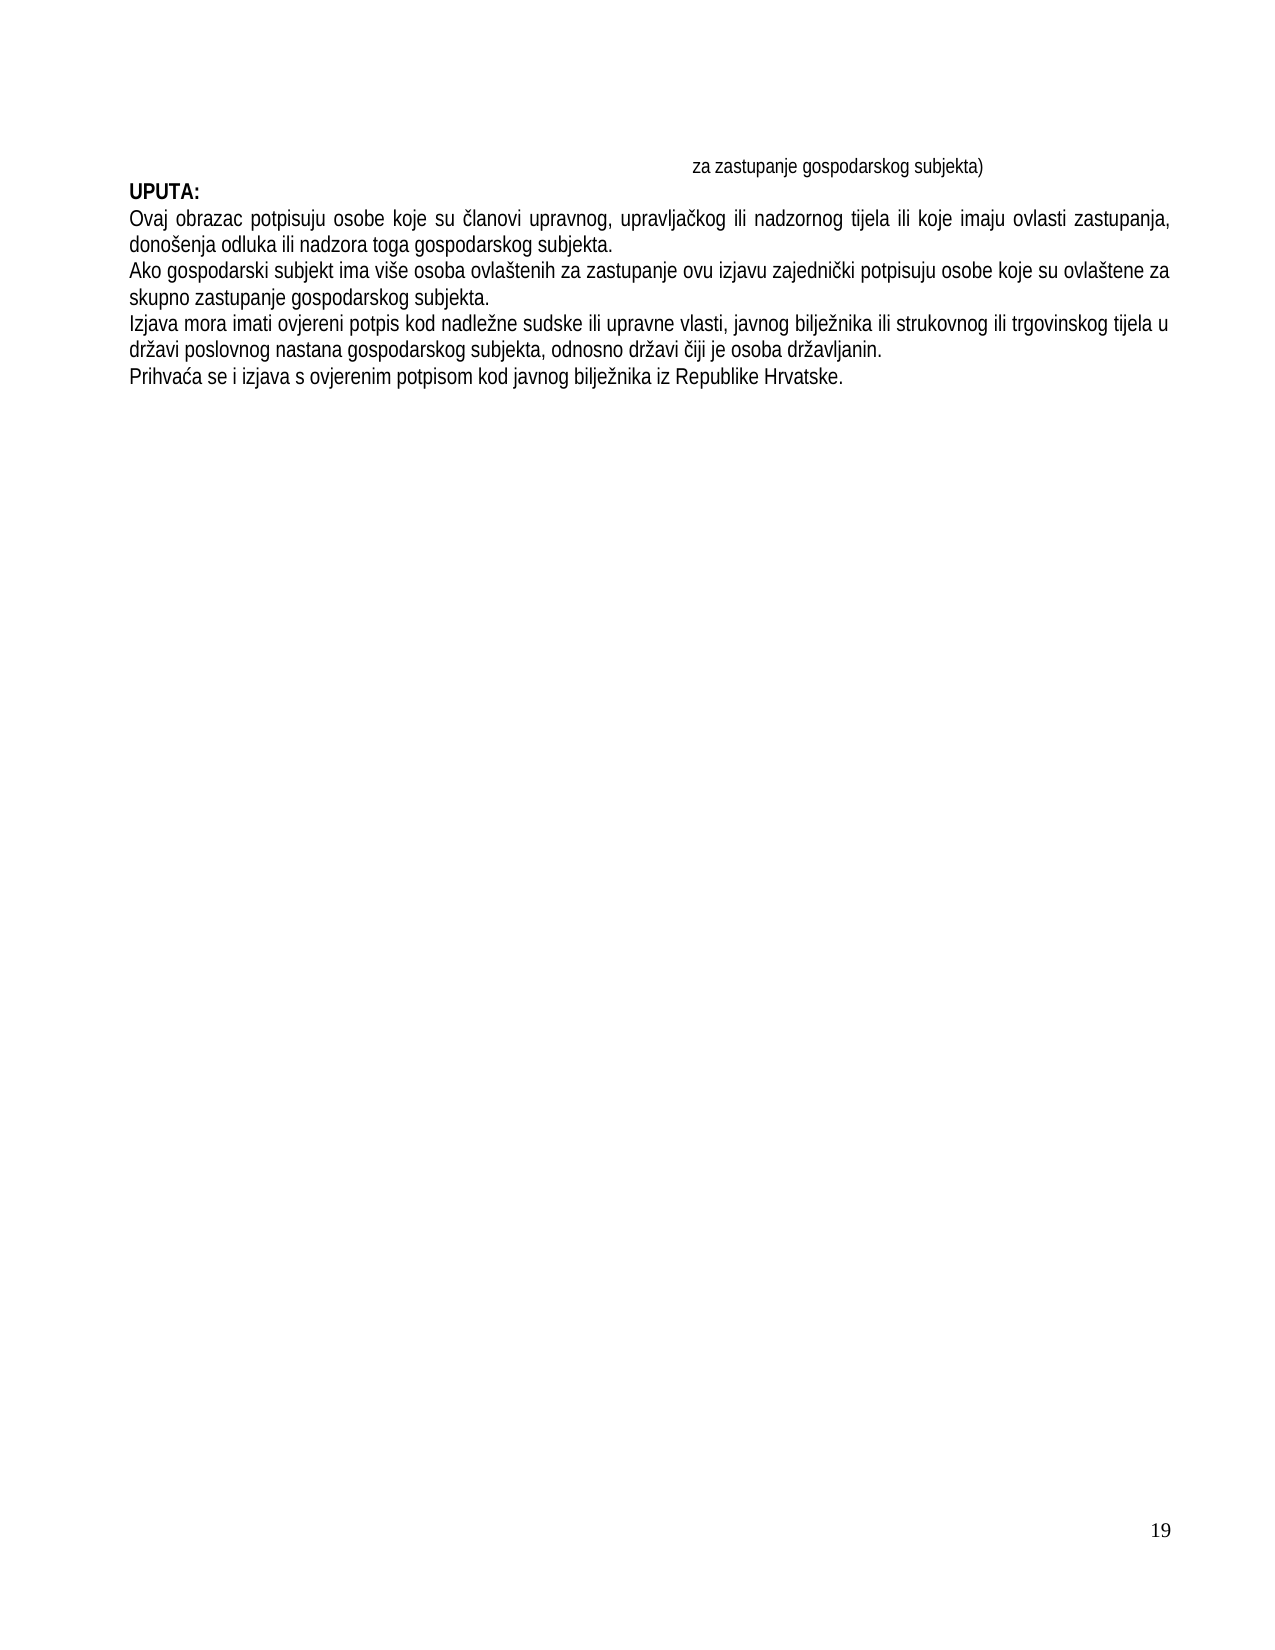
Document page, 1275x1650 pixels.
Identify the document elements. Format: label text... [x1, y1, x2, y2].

text Izjava mora imati ovjereni potpis kod nadležne sudske ili upravne vlasti, javnog bilježnika ili strukovnog ili trgovinskog tijela u državi poslovnog nastana gospodarskog subjekta, odnosno državi čiji je osoba državljanin. [129, 310, 1171, 363]
text Ovaj obrazac potpisuju osobe koje su članovi upravnog, upravljačkog ili nadzornog tijela ili koje imaju ovlasti zastupanja, donošenja odluka ili nadzora toga gospodarskog subjekta. [129, 204, 1171, 257]
text UPUTA: [129, 178, 1171, 204]
text Prihvaća se i izjava s ovjerenim potpisom kod javnog bilježnika iz Republike Hrvatske. [129, 363, 1171, 389]
text Ako gospodarski subjekt ima više osoba ovlaštenih za zastupanje ovu izjavu zajednički potpisuju osobe koje su ovlaštene za skupno zastupanje gospodarskog subjekta. [129, 257, 1171, 310]
text za zastupanje gospodarskog subjekta) [129, 154, 1211, 178]
